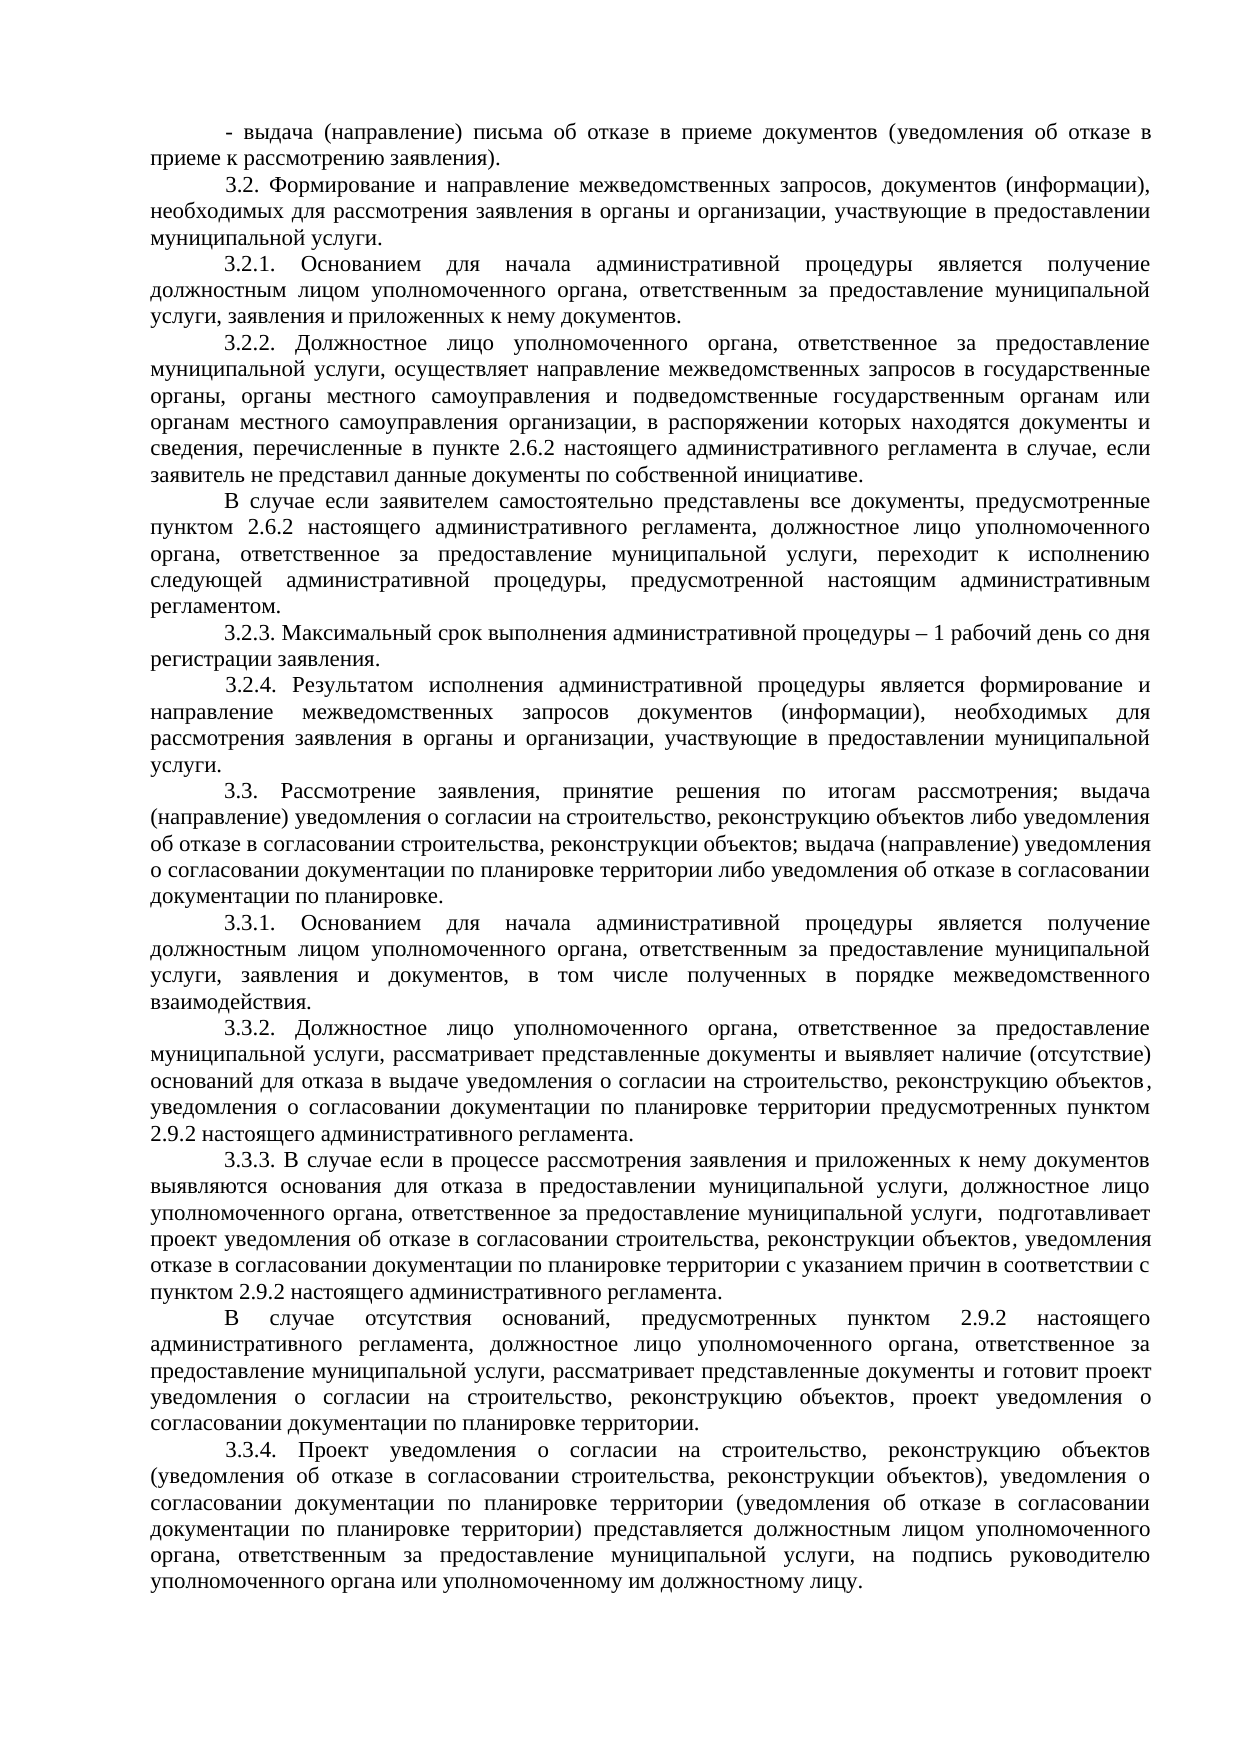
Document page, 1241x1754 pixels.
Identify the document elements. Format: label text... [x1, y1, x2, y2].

text В случае если заявителем самостоятельно представлены все документы, предусмотренные пунктом 2.6.2 настоящего административного регламента, должностное лицо уполномоченного органа, ответственное за предоставление муниципальной услуги, переходит к исполнению следующей административной процедуры, предусмотренной настоящим административным регламентом. [150, 487, 1152, 619]
text - выдача (направление) письма об отказе в приеме документов (уведомления об отказе в приеме к рассмотрению заявления). [150, 118, 1152, 171]
text 3.2.3. Максимальный срок выполнения административной процедуры – 1 рабочий день со дня регистрации заявления. [150, 619, 1152, 672]
text 3.3. Рассмотрение заявления, принятие решения по итогам рассмотрения; выдача (направление) уведомления о согласии на строительство, реконструкцию объектов либо уведомления об отказе в согласовании строительства, реконструкции объектов; выдача (направление) уведомления о согласовании документации по планировке территории либо уведомления об отказе в согласовании документации по планировке. [150, 777, 1152, 909]
text 3.3.4. Проект уведомления о согласии на строительство, реконструкцию объектов (уведомления об отказе в согласовании строительства, реконструкции объектов), уведомления о согласовании документации по планировке территории (уведомления об отказе в согласовании документации по планировке территории) представляется должностным лицом уполномоченного органа, ответственным за предоставление муниципальной услуги, на подпись руководителю уполномоченного органа или уполномоченному им должностному лицу. [150, 1436, 1152, 1594]
text 3.3.3. В случае если в процессе рассмотрения заявления и приложенных к нему документов выявляются основания для отказа в предоставлении муниципальной услуги, должностное лицо уполномоченного органа, ответственное за предоставление муниципальной услуги, подготавливает проект уведомления об отказе в согласовании строительства, реконструкции объектов, уведомления отказе в согласовании документации по планировке территории с указанием причин в соответствии с пунктом 2.9.2 настоящего административного регламента. [150, 1146, 1152, 1304]
text 3.2.4. Результатом исполнения административной процедуры является формирование и направление межведомственных запросов документов (информации), необходимых для рассмотрения заявления в органы и организации, участвующие в предоставлении муниципальной услуги. [150, 672, 1152, 777]
text 3.2. Формирование и направление межведомственных запросов, документов (информации), необходимых для рассмотрения заявления в органы и организации, участвующие в предоставлении муниципальной услуги. [150, 171, 1152, 250]
text 3.3.2. Должностное лицо уполномоченного органа, ответственное за предоставление муниципальной услуги, рассматривает представленные документы и выявляет наличие (отсутствие) оснований для отказа в выдаче уведомления о согласии на строительство, реконструкцию объектов, уведомления о согласовании документации по планировке территории предусмотренных пунктом 2.9.2 настоящего административного регламента. [150, 1014, 1152, 1146]
text 3.2.1. Основанием для начала административной процедуры является получение должностным лицом уполномоченного органа, ответственным за предоставление муниципальной услуги, заявления и приложенных к нему документов. [150, 250, 1152, 329]
text В случае отсутствия оснований, предусмотренных пунктом 2.9.2 настоящего административного регламента, должностное лицо уполномоченного органа, ответственное за предоставление муниципальной услуги, рассматривает представленные документы и готовит проект уведомления о согласии на строительство, реконструкцию объектов, проект уведомления о согласовании документации по планировке территории. [150, 1304, 1152, 1436]
text 3.3.1. Основанием для начала административной процедуры является получение должностным лицом уполномоченного органа, ответственным за предоставление муниципальной услуги, заявления и документов, в том числе полученных в порядке межведомственного взаимодействия. [150, 909, 1152, 1014]
text 3.2.2. Должностное лицо уполномоченного органа, ответственное за предоставление муниципальной услуги, осуществляет направление межведомственных запросов в государственные органы, органы местного самоуправления и подведомственные государственным органам или органам местного самоуправления организации, в распоряжении которых находятся документы и сведения, перечисленные в пункте 2.6.2 настоящего административного регламента в случае, если заявитель не представил данные документы по собственной инициативе. [150, 329, 1152, 487]
